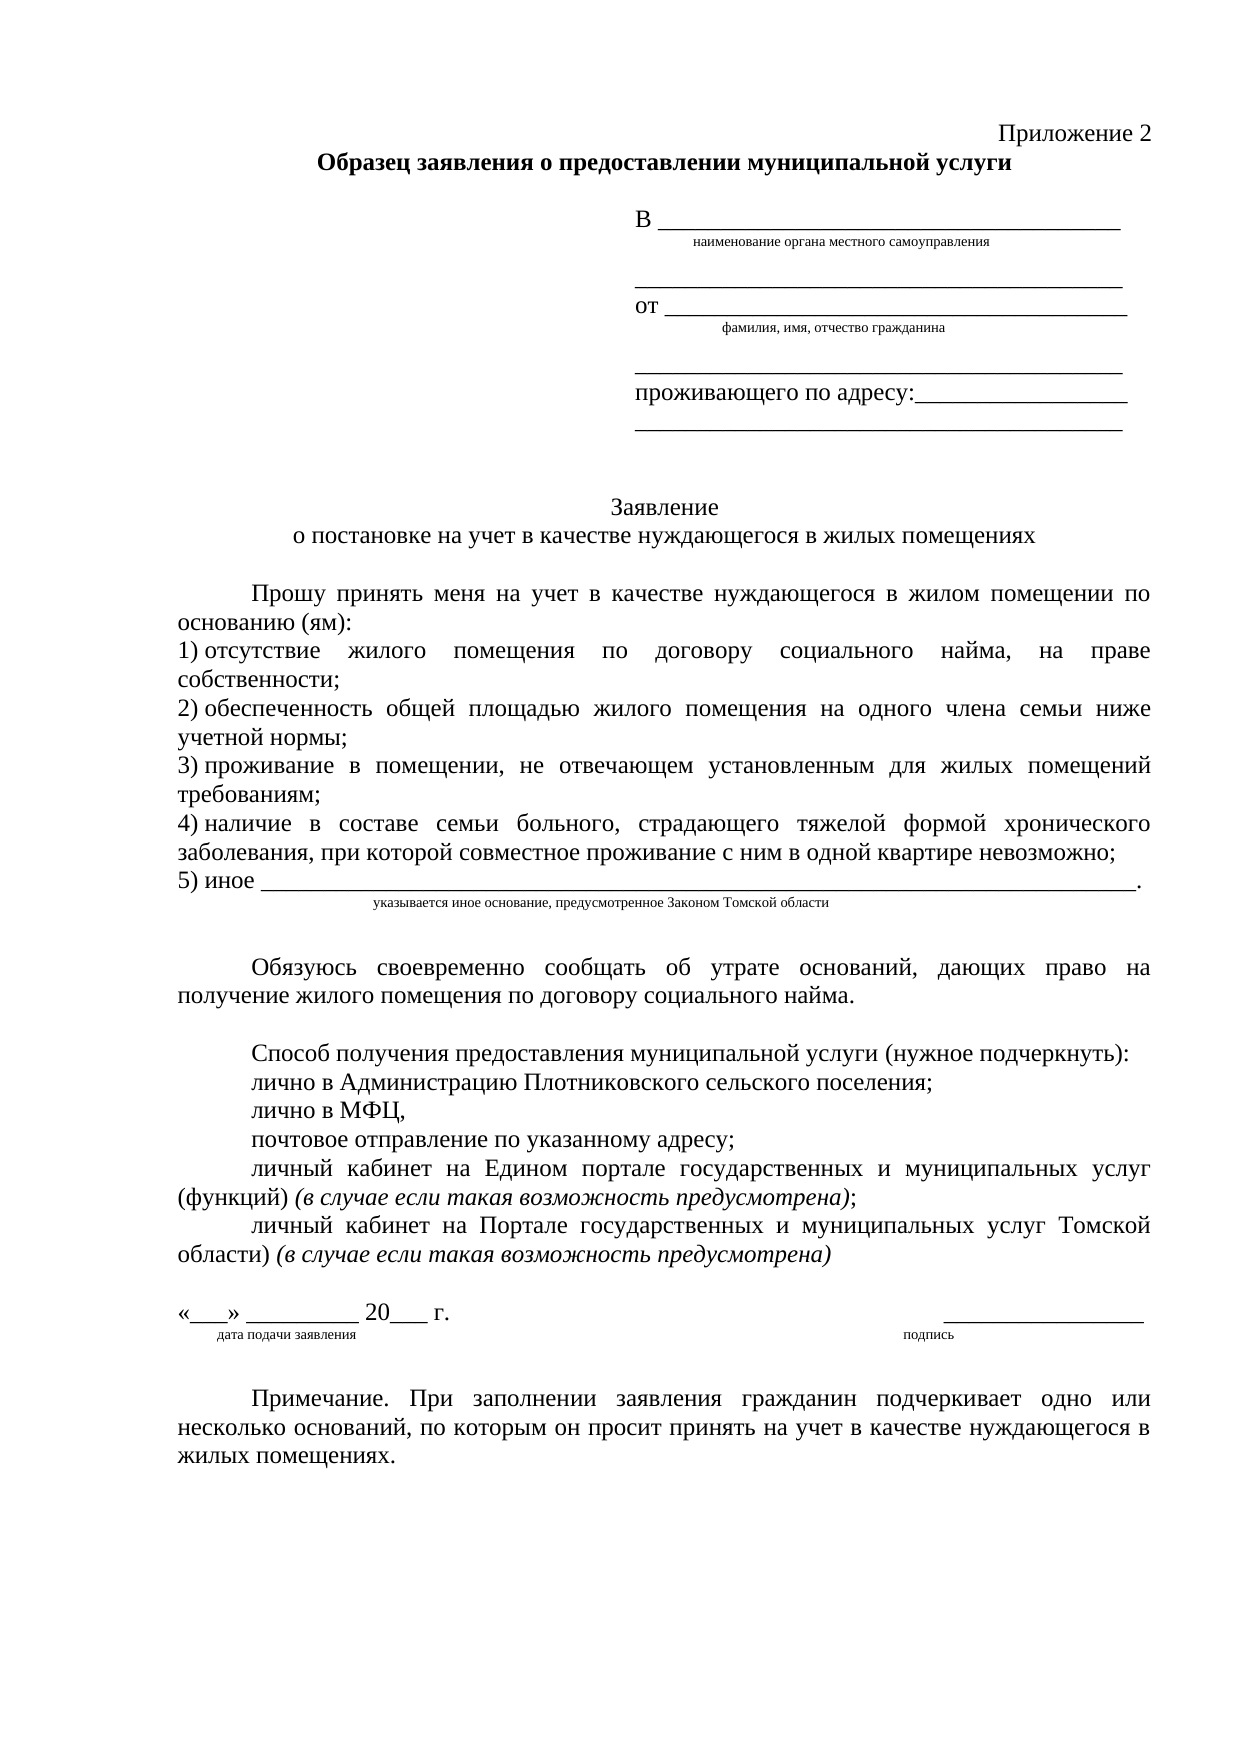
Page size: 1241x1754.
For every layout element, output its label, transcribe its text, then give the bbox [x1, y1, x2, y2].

text 3) проживание в помещении, не отвечающем установленным для жилых помещений требованиям; [177, 751, 1152, 808]
text личный кабинет на Едином портале государственных и муниципальных услуг (функций) (в случае если такая возможность предусмотрена); [177, 1153, 1152, 1211]
text _______________________________________ [635, 348, 1152, 377]
text 4) наличие в составе семьи больного, страдающего тяжелой формой хронического заболевания, при которой совместное проживание с ним в одной квартире невозможно; [177, 808, 1152, 866]
text от _____________________________________ [635, 291, 1152, 319]
text Образец заявления о предоставлении муниципальной услуги [177, 147, 1152, 176]
text Обязуюсь своевременно сообщать об утрате оснований, дающих право на получение жилого помещения по договору социального найма. [177, 952, 1152, 1009]
text «___» _________ 20___ г. ________________ [177, 1297, 1152, 1326]
text _______________________________________ [635, 262, 1152, 291]
text 5) иное ______________________________________________________________________. [177, 866, 1152, 894]
text лично в МФЦ, [177, 1096, 1152, 1124]
text 1) отсутствие жилого помещения по договору социального найма, на праве собственности; [177, 636, 1152, 693]
text почтовое отправление по указанному адресу; [177, 1124, 1152, 1153]
text Приложение 2 [177, 118, 1152, 147]
text Прошу принять меня на учет в качестве нуждающегося в жилом помещении по основанию (ям): [177, 578, 1152, 636]
text Заявление [177, 492, 1152, 521]
text личный кабинет на Портале государственных и муниципальных услуг Томской области) (в случае если такая возможность предусмотрена) [177, 1211, 1152, 1268]
text проживающего по адресу:_________________ [635, 377, 1152, 406]
text _______________________________________ [635, 406, 1152, 434]
text лично в Администрацию Плотниковского сельского поселения; [177, 1067, 1152, 1096]
text фамилия, имя, отчество гражданина [635, 319, 1152, 348]
text В _____________________________________ [635, 204, 1152, 233]
text дата подачи заявления подпись [177, 1326, 1152, 1354]
text Способ получения предоставления муниципальной услуги (нужное подчеркнуть): [177, 1038, 1152, 1067]
text наименование органа местного самоуправления [635, 233, 1152, 262]
text Примечание. При заполнении заявления гражданин подчеркивает одно или несколько оснований, по которым он просит принять на учет в качестве нуждающегося в жилых помещениях. [177, 1383, 1152, 1469]
text о постановке на учет в качестве нуждающегося в жилых помещениях [177, 521, 1152, 549]
text 2) обеспеченность общей площадью жилого помещения на одного члена семьи ниже учетной нормы; [177, 693, 1152, 751]
text указывается иное основание, предусмотренное Законом Томской области [177, 894, 1152, 923]
